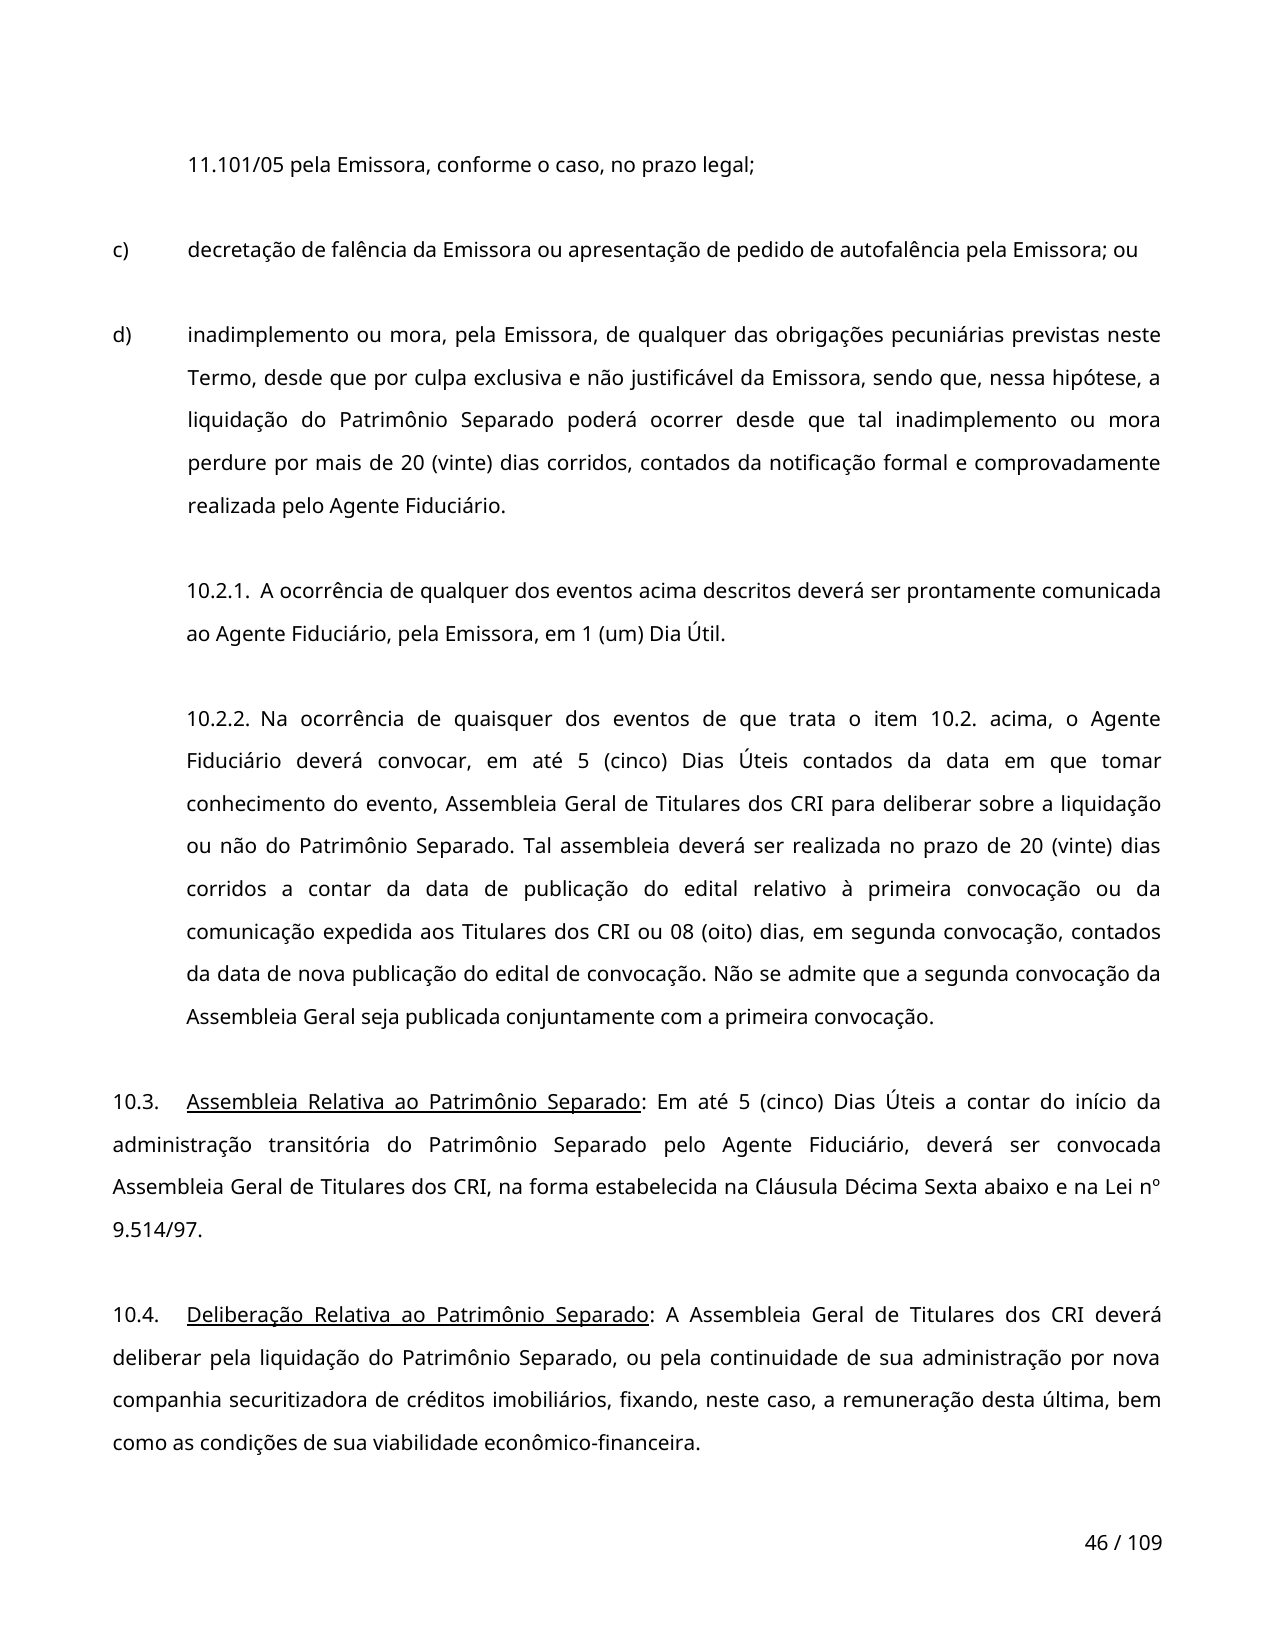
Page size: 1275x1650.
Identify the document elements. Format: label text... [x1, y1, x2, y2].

text 10.3. Assembleia Relativa ao Patrimônio Separado: Em até 5 (cinco) Dias Úteis a contar do início da administração transitória do Patrimônio Separado pelo Agente Fiduciário, deverá ser convocada Assembleia Geral de Titulares dos CRI, na forma estabelecida na Cláusula Décima Sexta abaixo e na Lei nº 9.514/97. [112, 1087, 1162, 1243]
list inadimplemento ou mora, pela Emissora, de qualquer das obrigações pecuniárias previstas neste Termo, desde que por culpa exclusiva e não justificável da Emissora, sendo que, nessa hipótese, a liquidação do Patrimônio Separado poderá ocorrer desde que tal inadimplemento ou mora perdure por mais de 20 (vinte) dias corridos, contados da notificação formal e comprovadamente realizada pelo Agente Fiduciário. [112, 320, 1162, 519]
text 10.2.2. Na ocorrência de quaisquer dos eventos de que trata o item 10.2. acima, o Agente Fiduciário deverá convocar, em até 5 (cinco) Dias Úteis contados da data em que tomar conhecimento do evento, Assembleia Geral de Titulares dos CRI para deliberar sobre a liquidação ou não do Patrimônio Separado. Tal assembleia deverá ser realizada no prazo de 20 (vinte) dias corridos a contar da data de publicação do edital relativo à primeira convocação ou da comunicação expedida aos Titulares dos CRI ou 08 (oito) dias, em segunda convocação, contados da data de nova publicação do edital de convocação. Não se admite que a segunda convocação da Assembleia Geral seja publicada conjuntamente com a primeira convocação. [186, 704, 1162, 1031]
text 10.4. Deliberação Relativa ao Patrimônio Separado: A Assembleia Geral de Titulares dos CRI deverá deliberar pela liquidação do Patrimônio Separado, ou pela continuidade de sua administração por nova companhia securitizadora de créditos imobiliários, fixando, neste caso, a remuneração desta última, bem como as condições de sua viabilidade econômico-financeira. [112, 1300, 1162, 1457]
text 10.2.1. A ocorrência de qualquer dos eventos acima descritos deverá ser prontamente comunicada ao Agente Fiduciário, pela Emissora, em 1 (um) Dia Útil. [186, 576, 1162, 647]
list decretação de falência da Emissora ou apresentação de pedido de autofalência pela Emissora; ou [112, 235, 1162, 264]
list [112, 150, 1162, 178]
